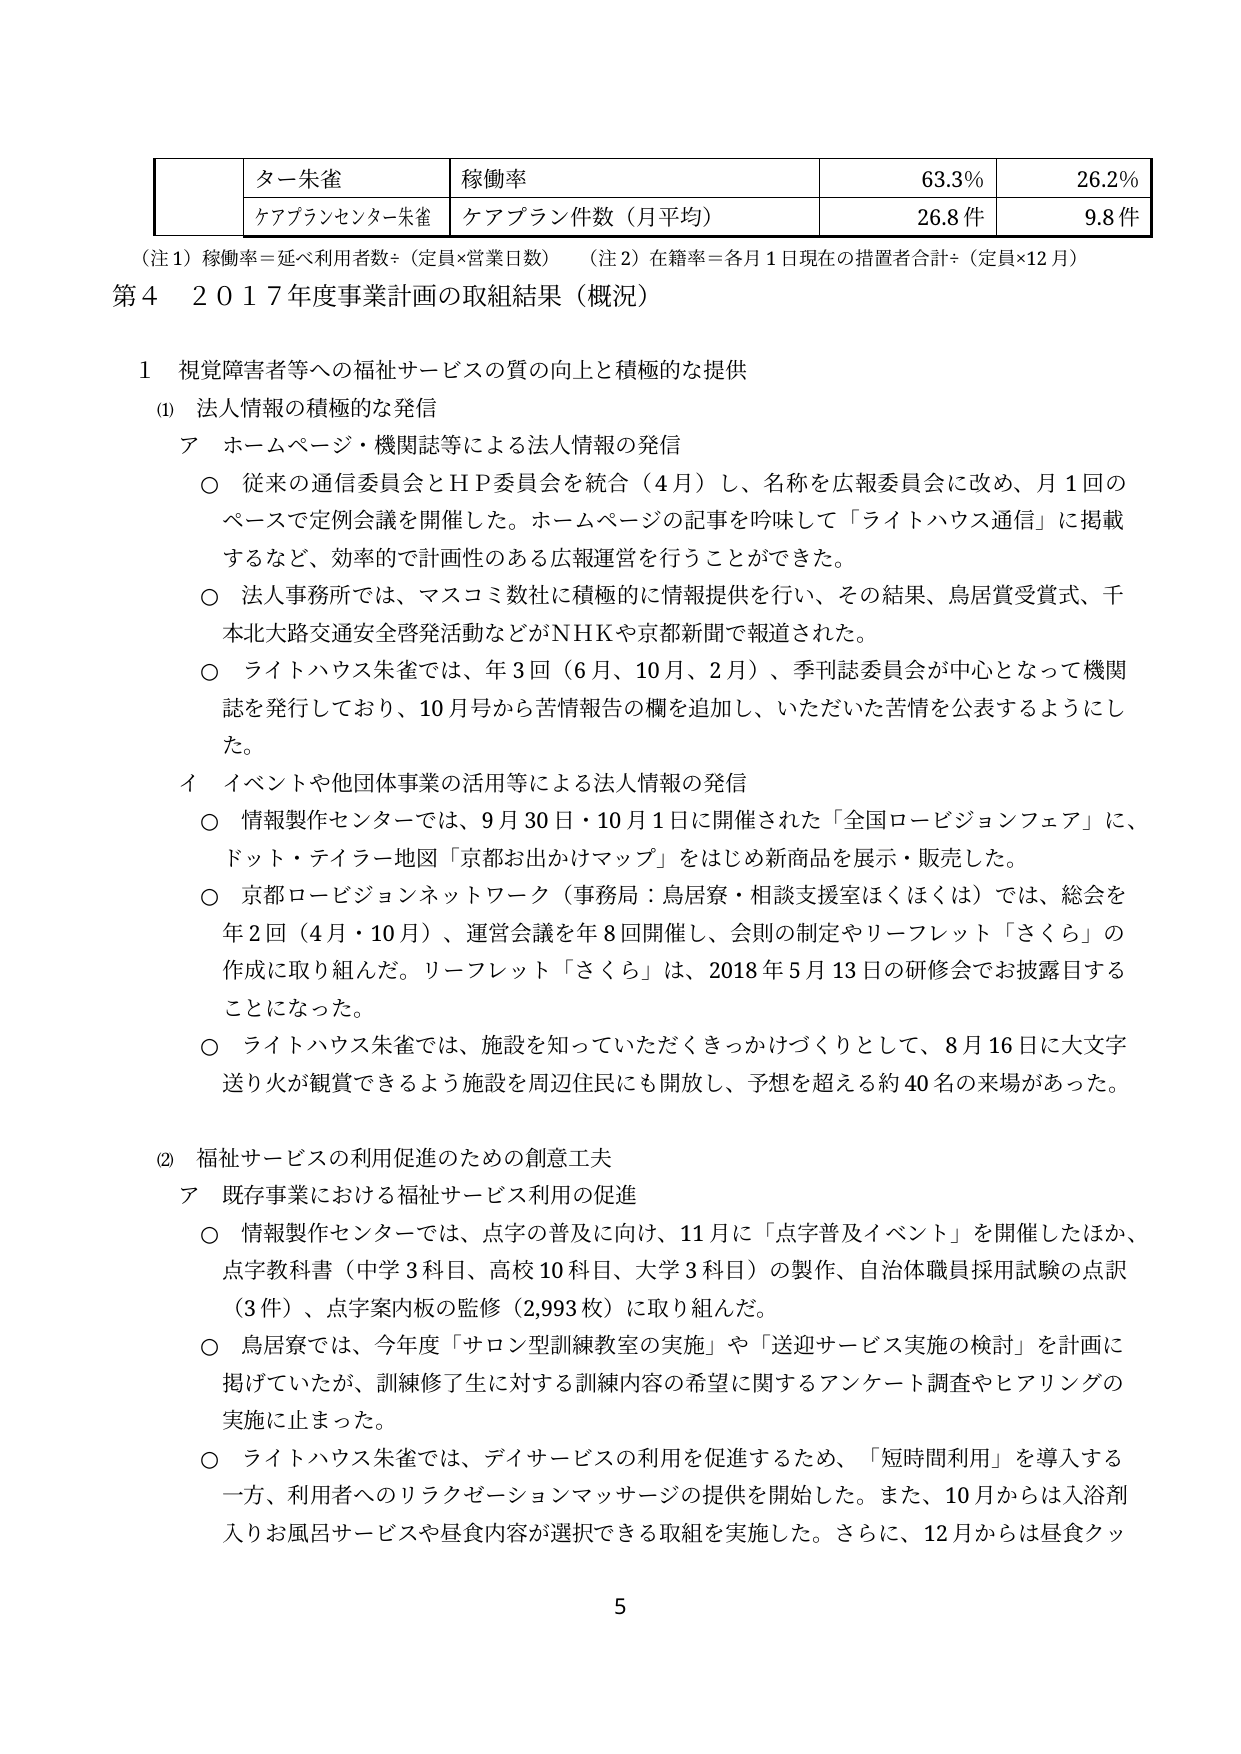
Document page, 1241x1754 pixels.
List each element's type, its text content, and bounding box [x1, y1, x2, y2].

text ⑵ 福祉サービスの利用促進のための創意工夫 [112, 1138, 1128, 1176]
text １ 視覚障害者等への福祉サービスの質の向上と積極的な提供 [112, 351, 1128, 388]
text ○ 法人事務所では、マスコミ数社に積極的に情報提供を行い、その結果、鳥居賞受賞式、千本北大路交通安全啓発活動などがＮＨＫや京都新聞で報道された。 [200, 576, 1128, 651]
table_cell ケアプランセンター朱雀 [244, 198, 449, 235]
text ○ 情報製作センターでは、9月30日・10月1日に開催された「全国ロービジョンフェア」に、ドット・テイラー地図「京都お出かけマップ」をはじめ新商品を展示・販売した。 [200, 801, 1128, 876]
text ○ ライトハウス朱雀では、年3回（6月、10月、2月）、季刊誌委員会が中心となって機関誌を発行しており、10月号から苦情報告の欄を追加し、いただいた苦情を公表するようにした。 [200, 651, 1128, 763]
text （注1）稼働率＝延べ利用者数÷（定員×営業日数） （注2）在籍率＝各月1日現在の措置者合計÷（定員×12月） [112, 238, 1128, 276]
table_cell 63.3％ [820, 159, 996, 197]
table_cell 26.8件 [820, 198, 996, 235]
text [200, 1438, 1128, 1551]
table_cell 26.2％ [997, 159, 1150, 197]
text ○ 京都ロービジョンネットワーク（事務局：鳥居寮・相談支援室ほくほくは）では、総会を年2回（4月・10月）、運営会議を年8回開催し、会則の制定やリーフレット「さくら」の作成に取り組んだ。リーフレット「さくら」は、2018年5月13日の研修会でお披露目することになった。 [200, 876, 1128, 1026]
text ○ 情報製作センターでは、点字の普及に向け、11月に「点字普及イベント」を開催したほか、点字教科書（中学3科目、高校10科目、大学3科目）の製作、自治体職員採用試験の点訳（3件）、点字案内板の監修（2,993枚）に取り組んだ。 [200, 1213, 1128, 1326]
table_cell 9.8件 [997, 198, 1150, 235]
text イ イベントや他団体事業の活用等による法人情報の発信 [112, 763, 1128, 801]
text ア ホームページ・機関誌等による法人情報の発信 [112, 426, 1128, 463]
table_cell デイサービスセンター朱雀 [244, 159, 449, 197]
text ○ 鳥居寮では、今年度「サロン型訓練教室の実施」や「送迎サービス実施の検討」を計画に掲げていたが、訓練修了生に対する訓練内容の希望に関するアンケート調査やヒアリングの実施に止まった。 [200, 1326, 1128, 1438]
table_cell 稼働率 [451, 159, 819, 197]
text ⑴ 法人情報の積極的な発信 [112, 388, 1128, 426]
text ○ ライトハウス朱雀では、施設を知っていただくきっかけづくりとして、8月16日に大文字送り火が観賞できるよう施設を周辺住民にも開放し、予想を超える約40名の来場があった。 [200, 1026, 1128, 1101]
text 第４ ２０１７年度事業計画の取組結果（概況） [112, 276, 1128, 313]
text ア 既存事業における福祉サービス利用の促進 [112, 1176, 1128, 1213]
text ○ 従来の通信委員会とＨＰ委員会を統合（4月）し、名称を広報委員会に改め、月1回のペースで定例会議を開催した。ホームページの記事を吟味して「ライトハウス通信」に掲載するなど、効率的で計画性のある広報運営を行うことができた。 [200, 463, 1128, 576]
table_cell ケアプラン件数（月平均） [451, 198, 819, 235]
